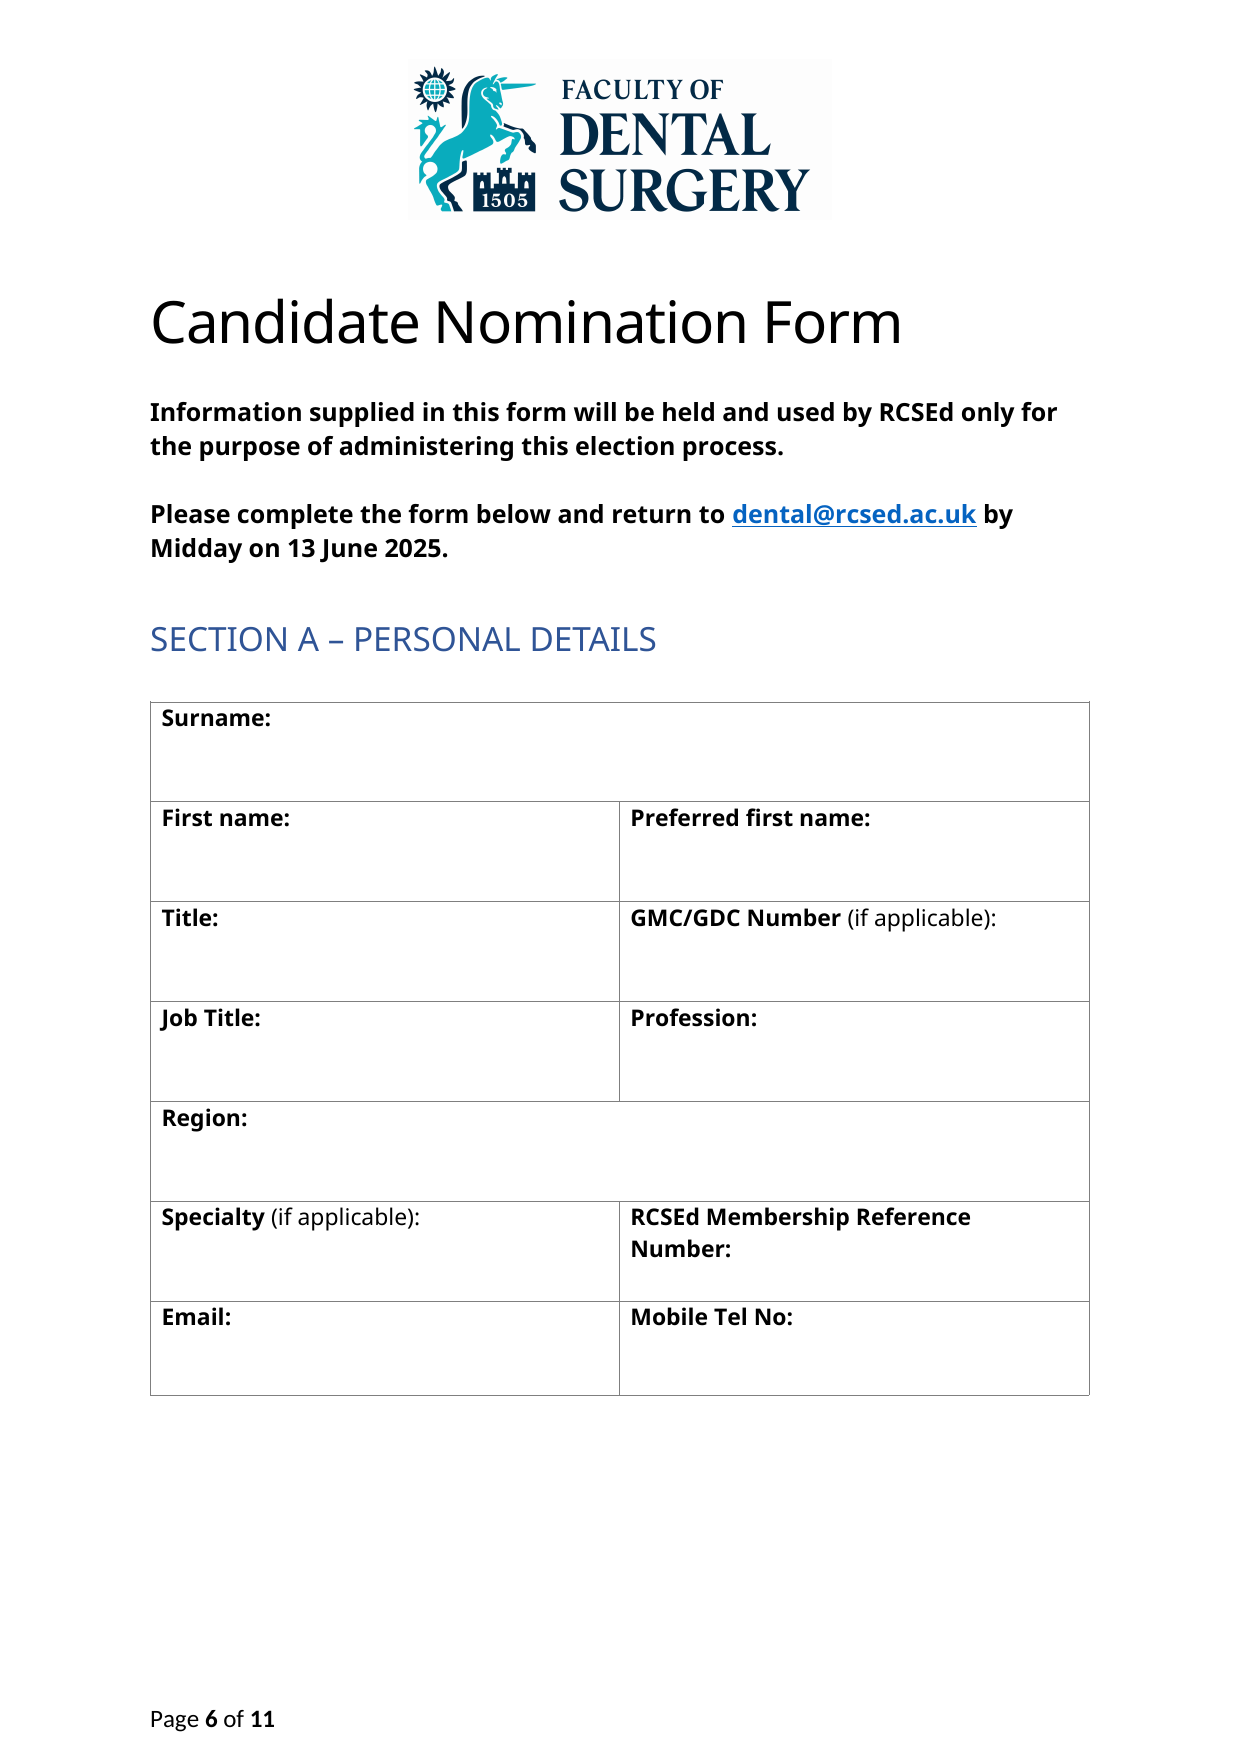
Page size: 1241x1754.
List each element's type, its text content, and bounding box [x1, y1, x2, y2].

table_cell Specialty (if applicable): [151, 1202, 619, 1301]
table_cell First name: [151, 802, 619, 901]
text Information supplied in this form will be held and used by RCSEd only for the purpose of administering this election process. [150, 394, 1090, 463]
table_cell Job Title: [151, 1002, 619, 1101]
table_cell Region: [151, 1102, 1089, 1201]
table_header Surname: [151, 703, 1089, 801]
title Candidate Nomination Form [150, 281, 1090, 361]
picture [408, 59, 833, 220]
table_cell Mobile Tel No: [620, 1302, 1089, 1394]
table_cell RCSEd Membership Reference Number: [620, 1202, 1089, 1301]
subtitle SECTION A – PERSONAL DETAILS [150, 616, 1090, 661]
table_cell Email: [151, 1302, 619, 1394]
table_cell Title: [151, 902, 619, 1001]
table_cell GMC/GDC Number (if applicable): [620, 902, 1089, 1001]
text Please complete the form below and return to dental@rcsed.ac.uk by Midday on 13 June 2025. [150, 497, 1090, 565]
table_cell Profession: [620, 1002, 1089, 1101]
table_cell Preferred first name: [620, 802, 1089, 901]
